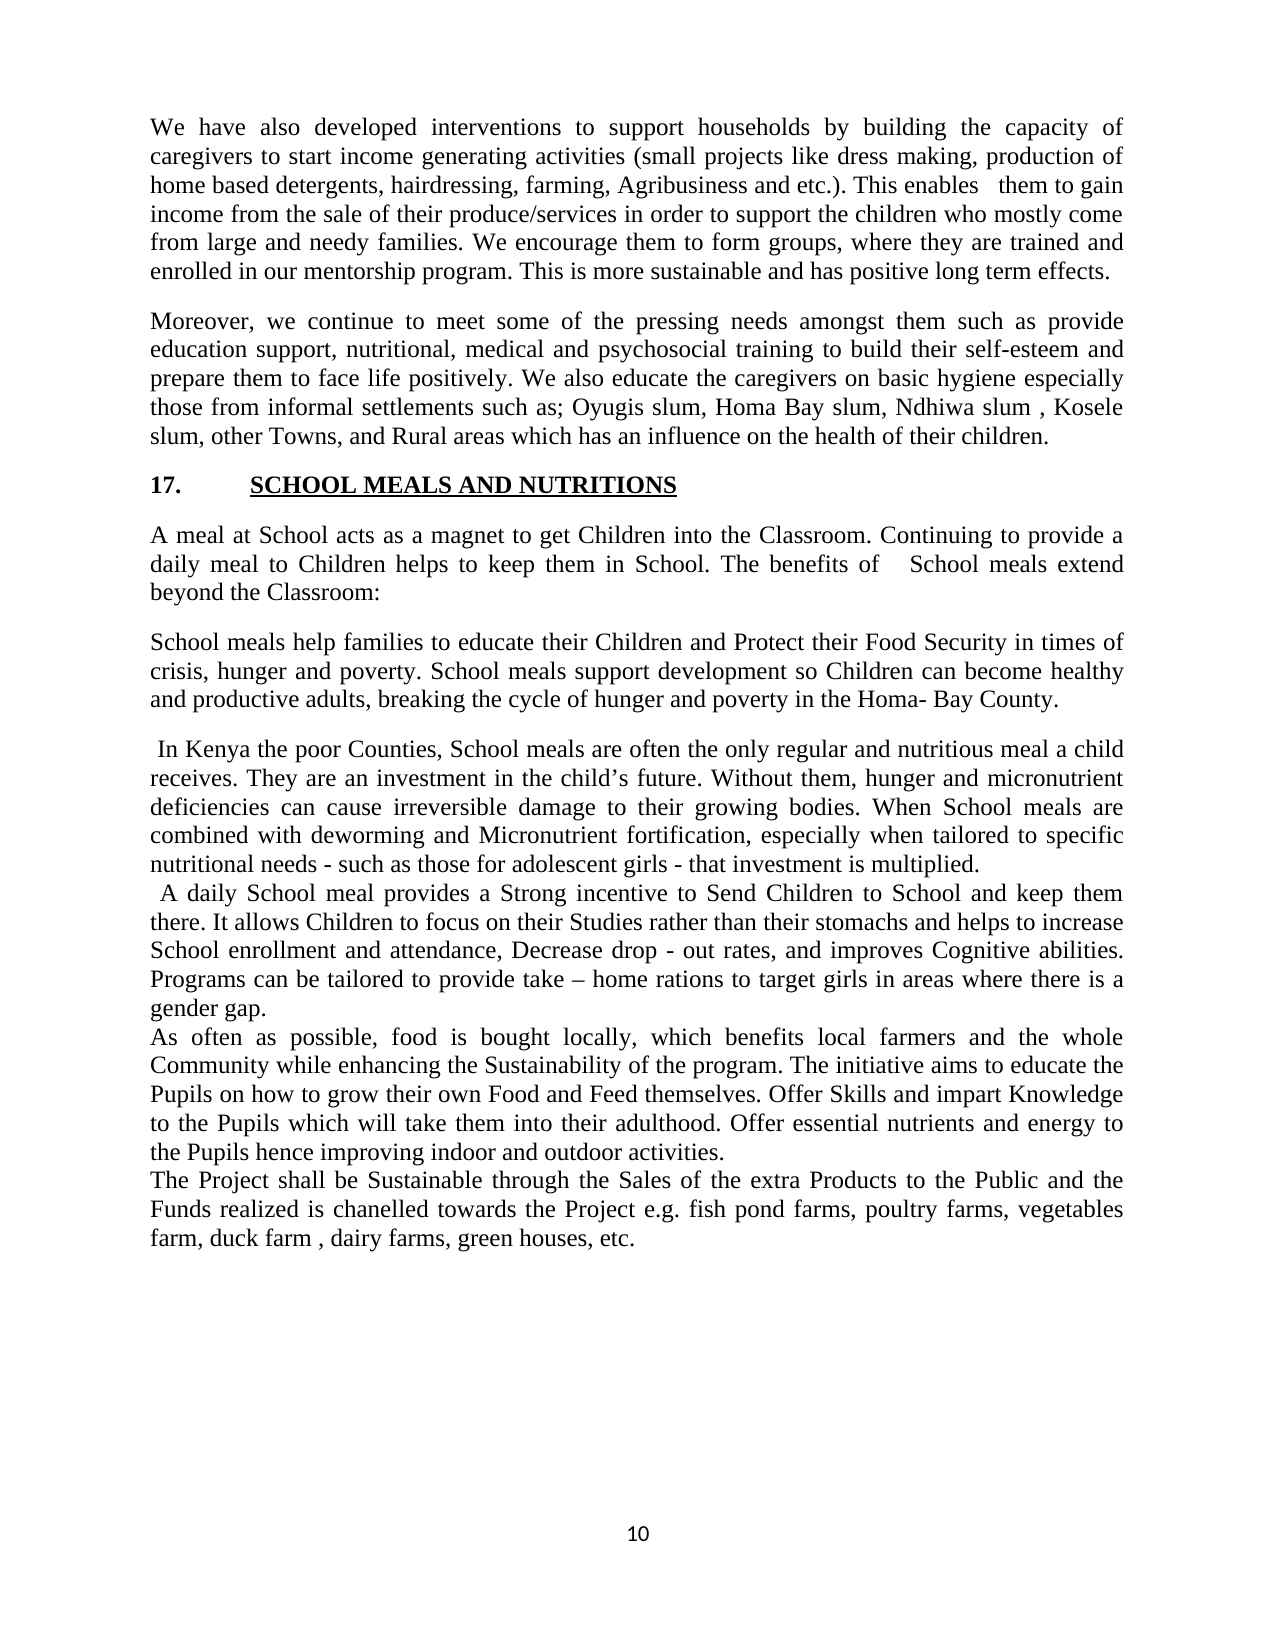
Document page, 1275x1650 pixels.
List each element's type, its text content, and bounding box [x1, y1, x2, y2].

text A meal at School acts as a magnet to get Children into the Classroom. Continuing to provide a daily meal to Children helps to keep them in School. The benefits of School meals extend beyond the Classroom: [150, 520, 1125, 606]
text 17. SCHOOL MEALS AND NUTRITIONS [150, 470, 1125, 499]
text As often as possible, food is bought locally, which benefits local farmers and the whole Community while enhancing the Sustainability of the program. The initiative aims to educate the Pupils on how to grow their own Food and Feed themselves. Offer Skills and impart Knowledge to the Pupils which will take them into their adulthood. Offer essential nutrients and energy to the Pupils hence improving indoor and outdoor activities. [150, 1022, 1125, 1165]
text We have also developed interventions to support households by building the capacity of caregivers to start income generating activities (small projects like dress making, production of home based detergents, hairdressing, farming, Agribusiness and etc.). This enables them to gain income from the sale of their produce/services in order to support the children who mostly come from large and needy families. We encourage them to form groups, where they are trained and enrolled in our mentorship program. This is more sustainable and has positive long term effects. [150, 112, 1125, 285]
text The Project shall be Sustainable through the Sales of the extra Products to the Public and the Funds realized is chanelled towards the Project e.g. fish pond farms, poultry farms, vegetables farm, duck farm , dairy farms, green houses, etc. [150, 1165, 1125, 1252]
text In Kenya the poor Counties, School meals are often the only regular and nutritious meal a child receives. They are an investment in the child’s future. Without them, hunger and micronutrient deficiencies can cause irreversible damage to their growing bodies. When School meals are combined with deworming and Micronutrient fortification, especially when tailored to specific nutritional needs - such as those for adolescent girls - that investment is multiplied. [150, 734, 1125, 878]
text Moreover, we continue to meet some of the pressing needs amongst them such as provide education support, nutritional, medical and psychosocial training to build their self-esteem and prepare them to face life positively. We also educate the caregivers on basic hygiene especially those from informal settlements such as; Oyugis slum, Homa Bay slum, Ndhiwa slum , Kosele slum, other Towns, and Rural areas which has an influence on the health of their children. [150, 306, 1125, 449]
text A daily School meal provides a Strong incentive to Send Children to School and keep them there. It allows Children to focus on their Studies rather than their stomachs and helps to increase School enrollment and attendance, Decrease drop - out rates, and improves Cognitive abilities. Programs can be tailored to provide take – home rations to target girls in areas where there is a gender gap. [150, 878, 1125, 1022]
text School meals help families to educate their Children and Protect their Food Security in times of crisis, hunger and poverty. School meals support development so Children can become healthy and productive adults, breaking the cycle of hunger and poverty in the Homa- Bay County. [150, 627, 1125, 713]
